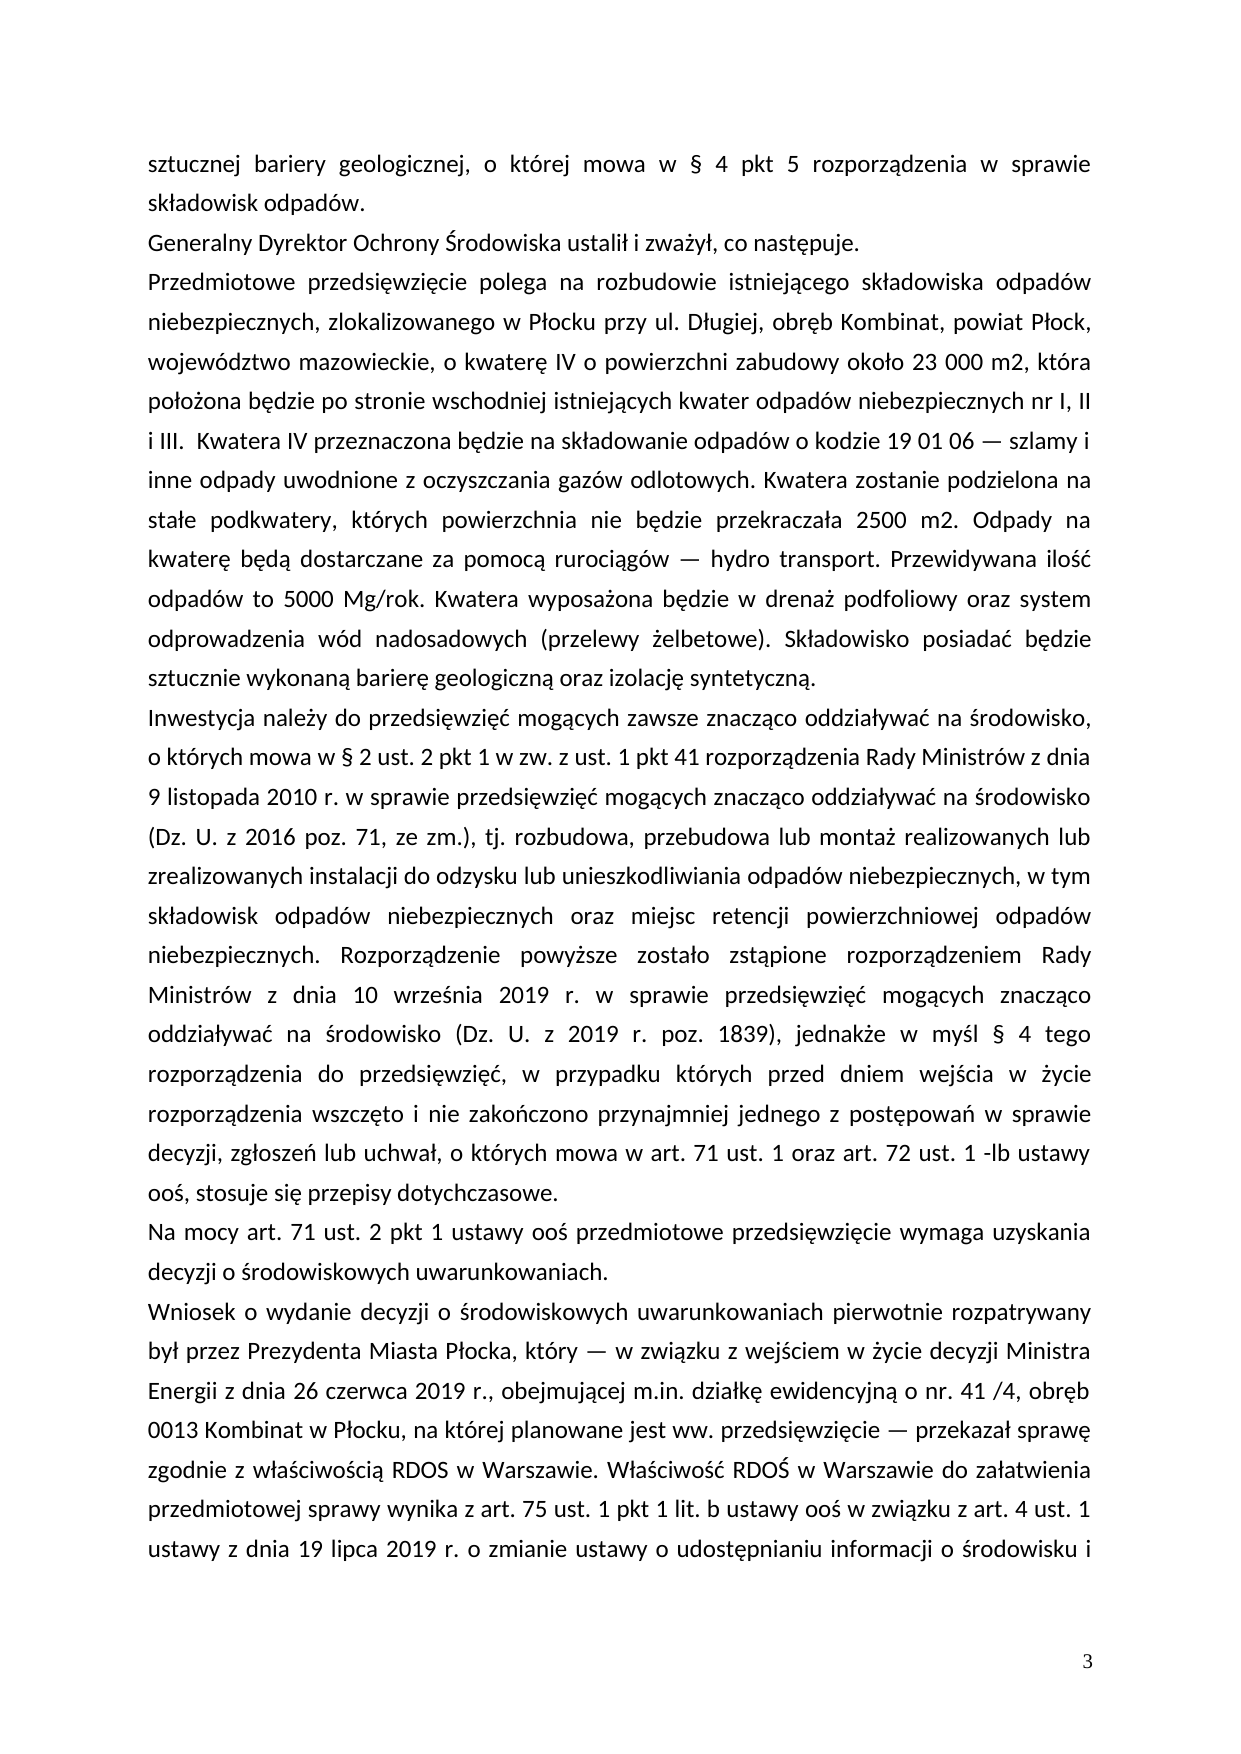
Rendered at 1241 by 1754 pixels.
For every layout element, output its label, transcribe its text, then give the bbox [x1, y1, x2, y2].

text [148, 148, 1092, 218]
text Przedmiotowe przedsięwzięcie polega na rozbudowie istniejącego składowiska odpadów niebezpiecznych, zlokalizowanego w Płocku przy ul. Długiej, obręb Kombinat, powiat Płock, województwo mazowieckie, o kwaterę IV o powierzchni zabudowy około 23 000 m2, która położona będzie po stronie wschodniej istniejących kwater odpadów niebezpiecznych nr I, II i III. Kwatera IV przeznaczona będzie na składowanie odpadów o kodzie 19 01 06 — szlamy i inne odpady uwodnione z oczyszczania gazów odlotowych. Kwatera zostanie podzielona na stałe podkwatery, których powierzchnia nie będzie przekraczała 2500 m2. Odpady na kwaterę będą dostarczane za pomocą rurociągów — hydro transport. Przewidywana ilość odpadów to 5000 Mg/rok. Kwatera wyposażona będzie w drenaż podfoliowy oraz system odprowadzenia wód nadosadowych (przelewy żelbetowe). Składowisko posiadać będzie sztucznie wykonaną barierę geologiczną oraz izolację syntetyczną. [148, 266, 1092, 693]
text Na mocy art. 71 ust. 2 pkt 1 ustawy ooś przedmiotowe przedsięwzięcie wymaga uzyskania decyzji o środowiskowych uwarunkowaniach. [148, 1216, 1092, 1287]
text Inwestycja należy do przedsięwzięć mogących zawsze znacząco oddziaływać na środowisko, o których mowa w § 2 ust. 2 pkt 1 w zw. z ust. 1 pkt 41 rozporządzenia Rady Ministrów z dnia 9 listopada 2010 r. w sprawie przedsięwzięć mogących znacząco oddziaływać na środowisko (Dz. U. z 2016 poz. 71, ze zm.), tj. rozbudowa, przebudowa lub montaż realizowanych lub zrealizowanych instalacji do odzysku lub unieszkodliwiania odpadów niebezpiecznych, w tym składowisk odpadów niebezpiecznych oraz miejsc retencji powierzchniowej odpadów niebezpiecznych. Rozporządzenie powyższe zostało zstąpione rozporządzeniem Rady Ministrów z dnia 10 września 2019 r. w sprawie przedsięwzięć mogących znacząco oddziaływać na środowisko (Dz. U. z 2019 r. poz. 1839), jednakże w myśl § 4 tego rozporządzenia do przedsięwzięć, w przypadku których przed dniem wejścia w życie rozporządzenia wszczęto i nie zakończono przynajmniej jednego z postępowań w sprawie decyzji, zgłoszeń lub uchwał, o których mowa w art. 71 ust. 1 oraz art. 72 ust. 1 -lb ustawy ooś, stosuje się przepisy dotychczasowe. [148, 702, 1092, 1207]
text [148, 1296, 1092, 1564]
text Generalny Dyrektor Ochrony Środowiska ustalił i zważył, co następuje. [148, 227, 1092, 257]
